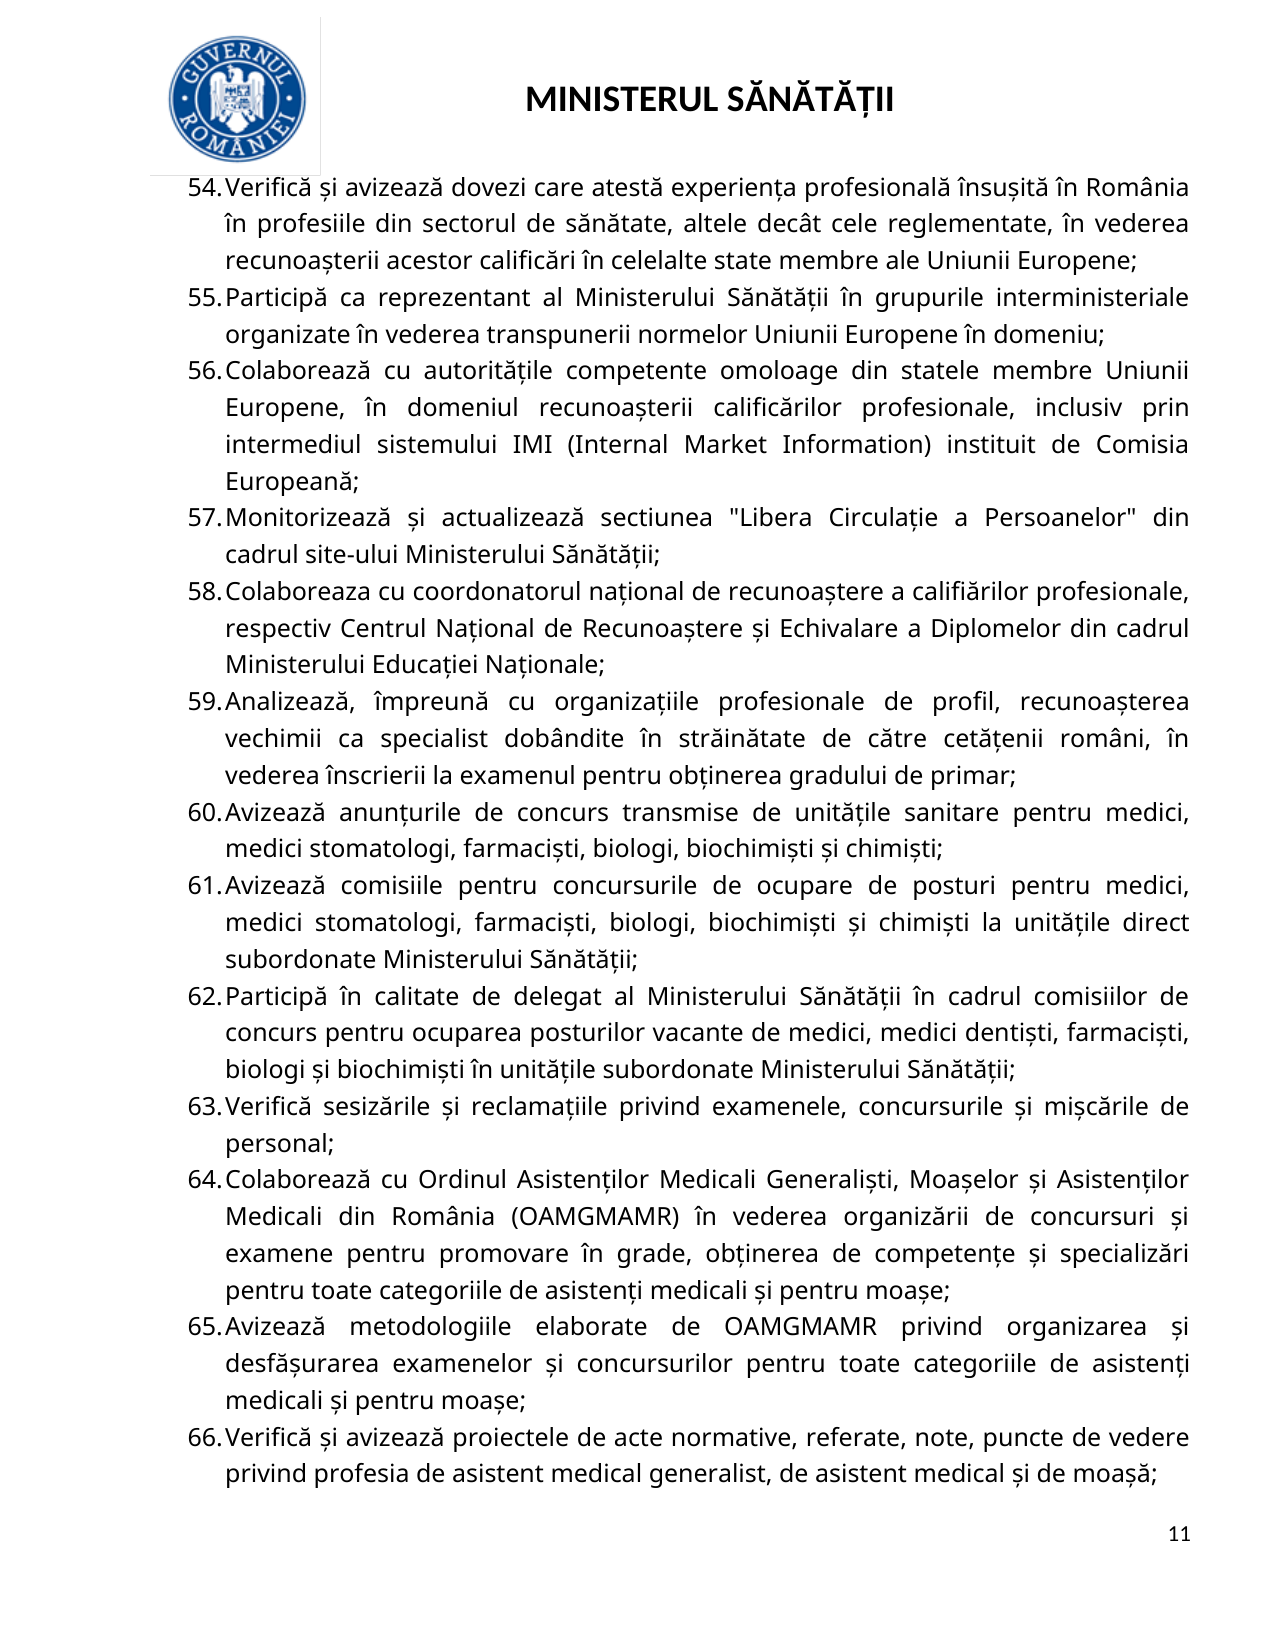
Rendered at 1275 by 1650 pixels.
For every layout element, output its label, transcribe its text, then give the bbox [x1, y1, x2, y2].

list Monitorizează și actualizează sectiunea "Libera Circulație a Persoanelor" din cadrul site-ului Ministerului Sănătății; [187, 500, 1191, 571]
list Avizează metodologiile elaborate de OAMGMAMR privind organizarea și desfășurarea examenelor și concursurilor pentru toate categoriile de asistenți medicali și pentru moașe; [187, 1309, 1191, 1417]
list Participă ca reprezentant al Ministerului Sănătății în grupurile interministeriale organizate în vederea transpunerii normelor Uniunii Europene în domeniu; [187, 279, 1191, 350]
list Participă în calitate de delegat al Ministerului Sănătății în cadrul comisiilor de concurs pentru ocuparea posturilor vacante de medici, medici dentiști, farmaciști, biologi și biochimiști în unitățile subordonate Ministerului Sănătății; [187, 978, 1191, 1086]
list Avizează anunțurile de concurs transmise de unitățile sanitare pentru medici, medici stomatologi, farmaciști, biologi, biochimiști și chimiști; [187, 794, 1191, 865]
list Avizează comisiile pentru concursurile de ocupare de posturi pentru medici, medici stomatologi, farmaciști, biologi, biochimiști și chimiști la unitățile direct subordonate Ministerului Sănătății; [187, 868, 1191, 975]
list Colaborează cu autoritățile competente omoloage din statele membre Uniunii Europene, în domeniul recunoașterii calificărilor profesionale, inclusiv prin intermediul sistemului IMI (Internal Market Information) instituit de Comisia Europeană; [187, 353, 1191, 497]
list Verifică și avizează dovezi care atestă experiența profesională însușită în România în profesiile din sectorul de sănătate, altele decât cele reglementate, în vederea recunoașterii acestor calificări în celelalte state membre ale Uniunii Europene; [187, 169, 1191, 277]
picture [150, 17, 322, 177]
list Analizează, împreună cu organizațiile profesionale de profil, recunoașterea vechimii ca specialist dobândite în străinătate de către cetățenii români, în vederea înscrierii la examenul pentru obținerea gradului de primar; [187, 684, 1191, 792]
list Verifică sesizările și reclamațiile privind examenele, concursurile și mișcările de personal; [187, 1088, 1191, 1159]
list Verifică și avizează proiectele de acte normative, referate, note, puncte de vedere privind profesia de asistent medical generalist, de asistent medical și de moașă; [187, 1419, 1191, 1490]
list Colaborează cu Ordinul Asistenților Medicali Generaliști, Moașelor și Asistenților Medicali din România (OAMGMAMR) în vederea organizării de concursuri și examene pentru promovare în grade, obținerea de competențe și specializări pentru toate categoriile de asistenți medicali și pentru moașe; [187, 1162, 1191, 1306]
list Colaboreaza cu coordonatorul național de recunoaștere a califiărilor profesionale, respectiv Centrul Național de Recunoaștere și Echivalare a Diplomelor din cadrul Ministerului Educației Naționale; [187, 574, 1191, 681]
